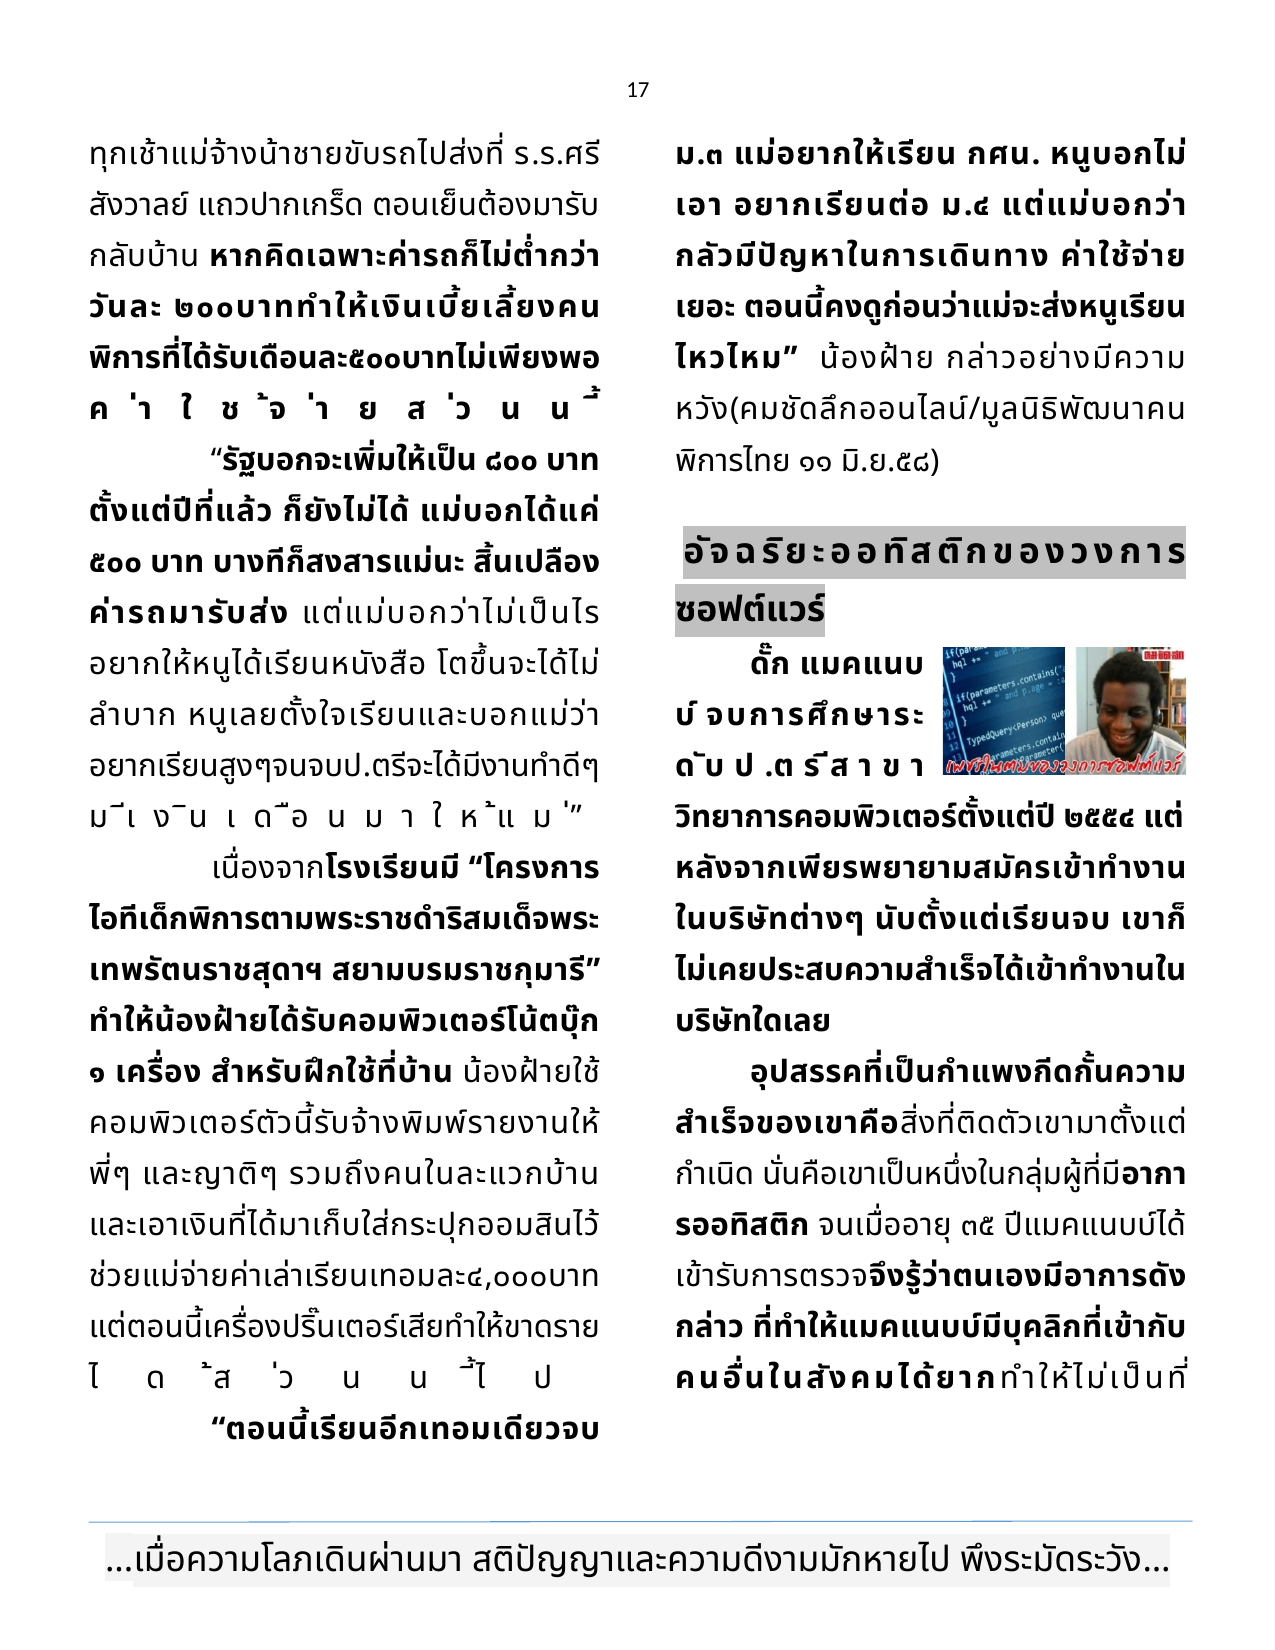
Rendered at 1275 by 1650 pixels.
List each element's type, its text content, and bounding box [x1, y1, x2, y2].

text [89, 131, 600, 1453]
text ดั๊ก แมคแนบบ์ จบการศึกษาระดับป.ตรีสาขาวิทยาการคอมพิวเตอร์ตั้งแต่ปี ๒๕๕๔ แต่หลังจากเพียรพยายามสมัครเข้าทำงานในบริษัทต่างๆ นับตั้งแต่เรียนจบ เขาก็ไม่เคยประสบความสำเร็จได้เข้าทำงานในบริษัทใดเลย [675, 641, 1186, 1045]
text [675, 131, 1186, 485]
text อัจฉริยะออทิสติกของวงการซอฟต์แวร์ [675, 526, 1186, 637]
picture [942, 647, 1187, 775]
